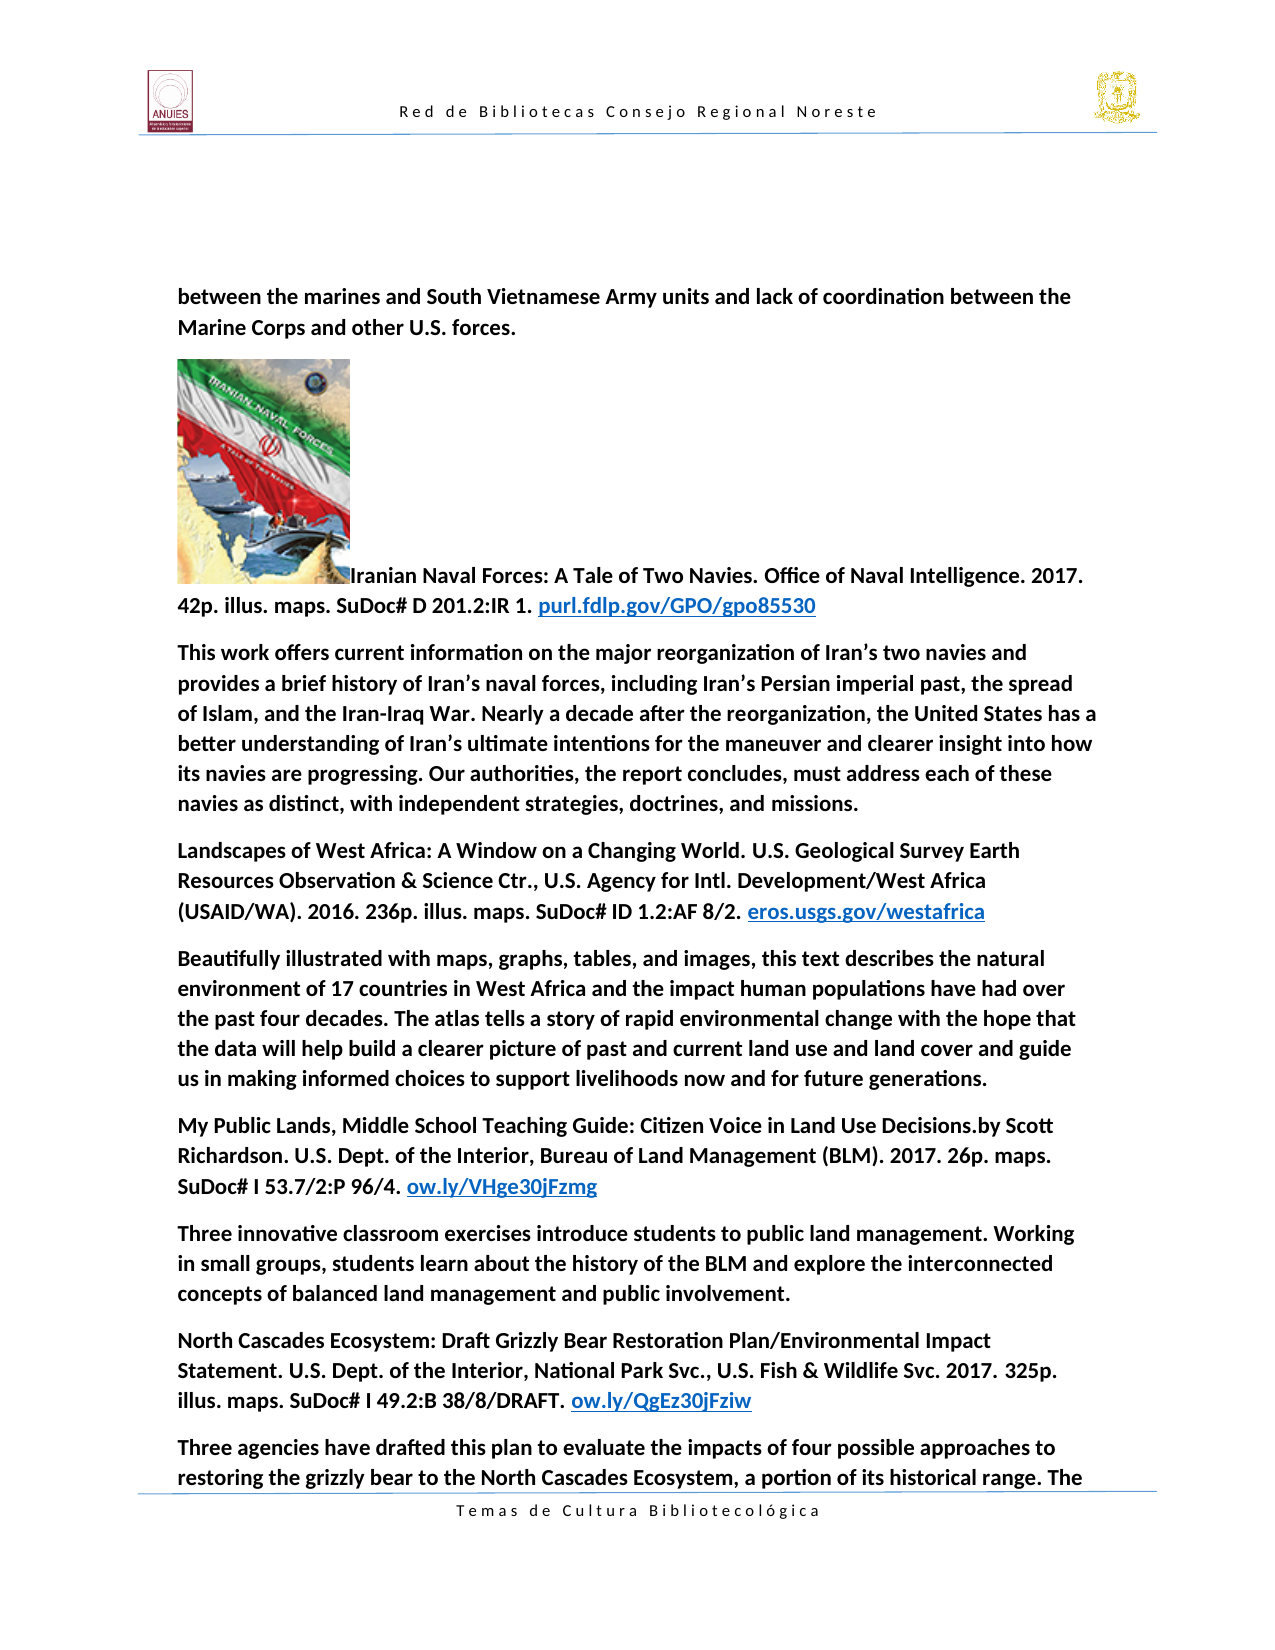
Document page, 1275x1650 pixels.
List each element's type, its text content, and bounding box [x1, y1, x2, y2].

picture [138, 69, 202, 133]
text North Cascades Ecosystem: Draft Grizzly Bear Restoration Plan/Environmental Impact Statement. U.S. Dept. of the Interior, National Park Svc., U.S. Fish & Wildlife Svc. 2017. 325p. illus. maps. SuDoc# I 49.2:B 38/8/DRAFT. ow.ly/QgEz30jFziw [177, 1326, 1098, 1414]
text Landscapes of West Africa: A Window on a Changing World. U.S. Geological Survey Earth Resources Observation & Science Ctr., U.S. Agency for Intl. Development/West Africa (USAID/WA). 2016. 236p. illus. maps. SuDoc# ID 1.2:AF 8/2. eros.usgs.gov/westafrica [177, 836, 1098, 925]
picture [1092, 69, 1141, 125]
picture [177, 359, 350, 584]
text This work offers current information on the major reorganization of Iran’s two navies and provides a brief history of Iran’s naval forces, including Iran’s Persian imperial past, the spread of Islam, and the Iran-Iraq War. Nearly a decade after the reorganization, the United States has a better understanding of Iran’s ultimate intentions for the maneuver and clearer insight into how its navies are progressing. Our authorities, the report concludes, must address each of these navies as distinct, with independent strategies, doctrines, and missions. [177, 638, 1098, 817]
text My Public Lands, Middle School Teaching Guide: Citizen Voice in Land Use Decisions.by Scott Richardson. U.S. Dept. of the Interior, Bureau of Land Management (BLM). 2017. 26p. maps. SuDoc# I 53.7/2:P 96/4. ow.ly/VHge30jFzmg [177, 1111, 1098, 1200]
text Iranian Naval Forces: A Tale of Two Navies. Office of Naval Intelligence. 2017. 42p. illus. maps. SuDoc# D 201.2:IR 1. purl.fdlp.gov/GPO/gpo85530 [177, 359, 1098, 619]
text Beautifully illustrated with maps, graphs, tables, and images, this text describes the natural environment of 17 countries in West Africa and the impact human populations have had over the past four decades. The atlas tells a story of rapid environmental change with the hope that the data will help build a clearer picture of past and current land use and land cover and guide us in making informed choices to support livelihoods now and for future generations. [177, 944, 1098, 1092]
text Three innovative classroom exercises introduce students to public land management. Working in small groups, students learn about the history of the BLM and explore the interconnected concepts of balanced land management and public involvement. [177, 1219, 1098, 1307]
